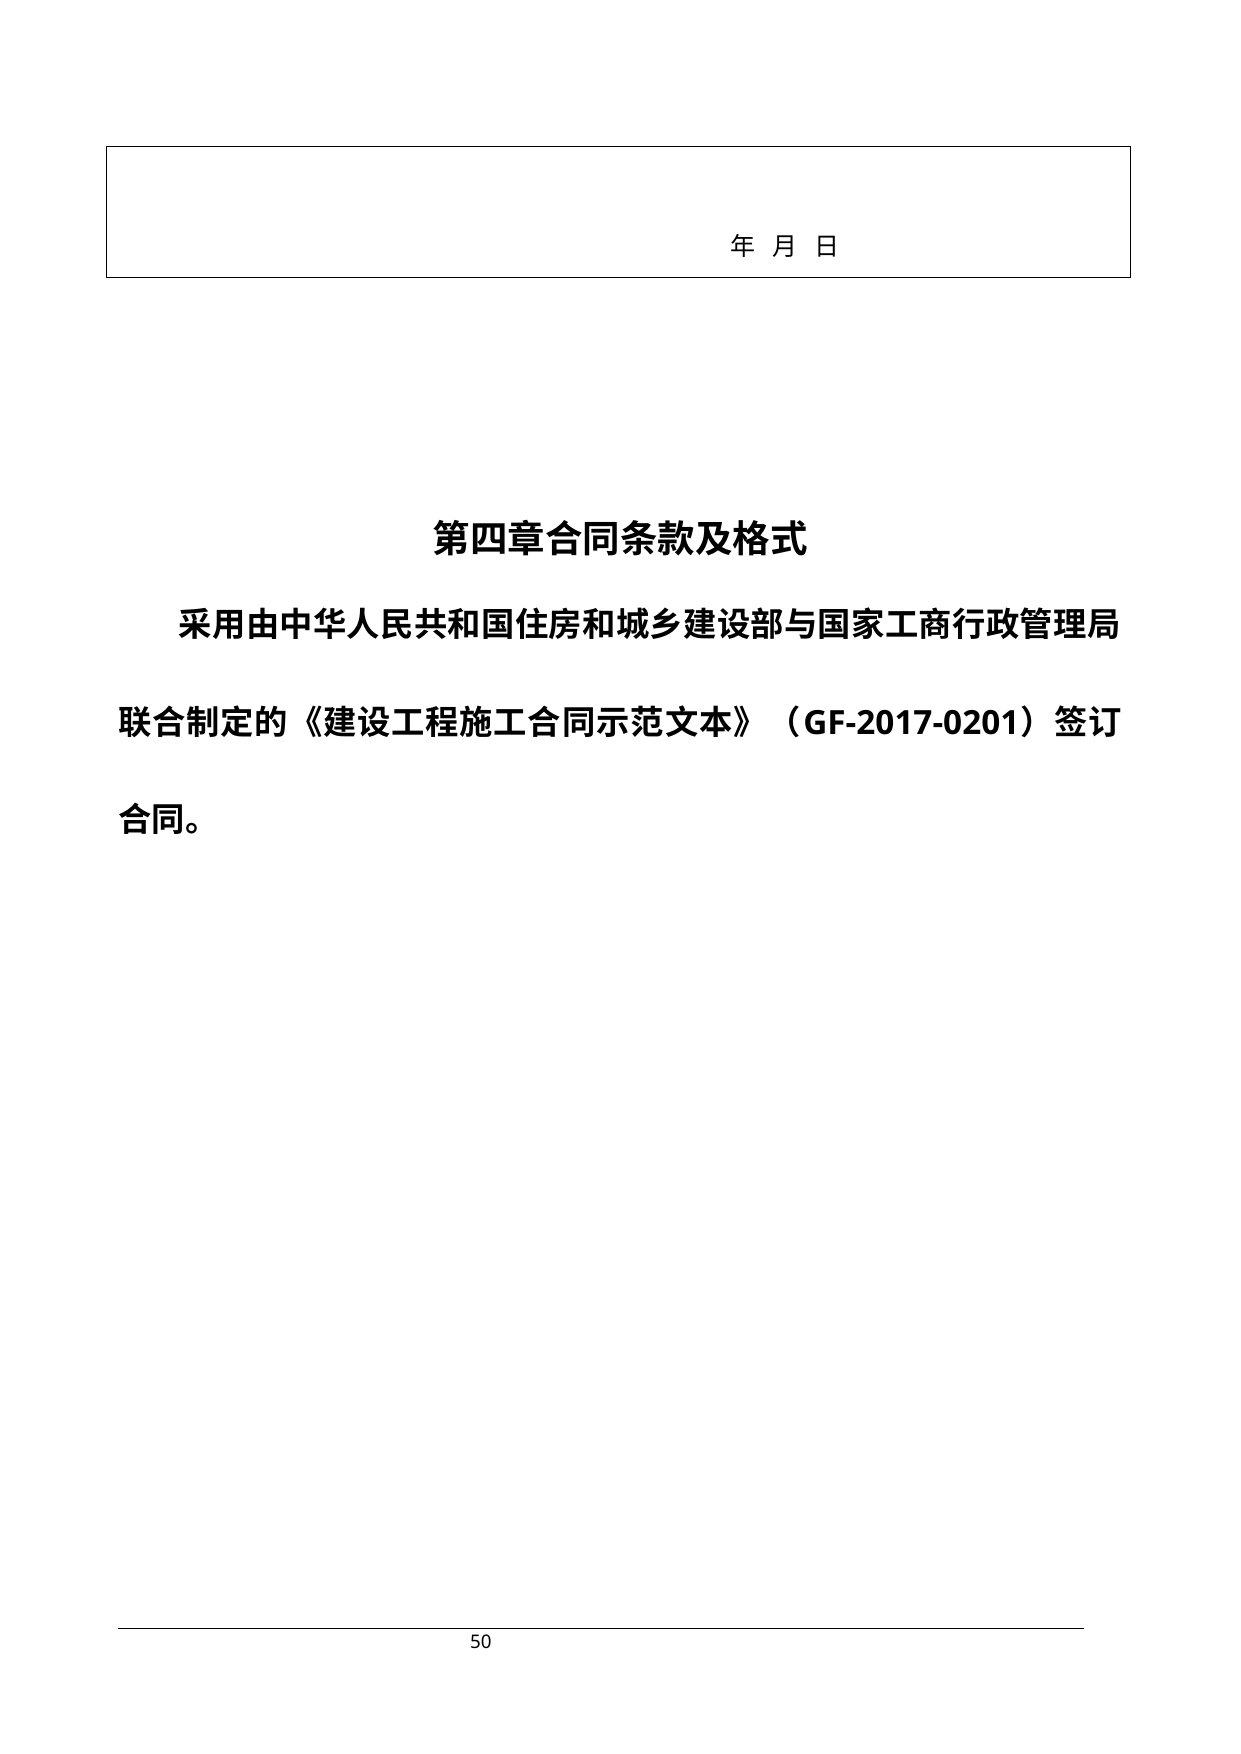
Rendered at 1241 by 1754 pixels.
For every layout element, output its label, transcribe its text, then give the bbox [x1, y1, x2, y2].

text 第四章合同条款及格式 [118, 508, 1122, 563]
text 采用由中华人民共和国住房和城乡建设部与国家工商行政管理局联合制定的《建设工程施工合同示范文本》（GF-2017-0201）签订合同。 [118, 590, 1122, 850]
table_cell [107, 147, 1130, 277]
